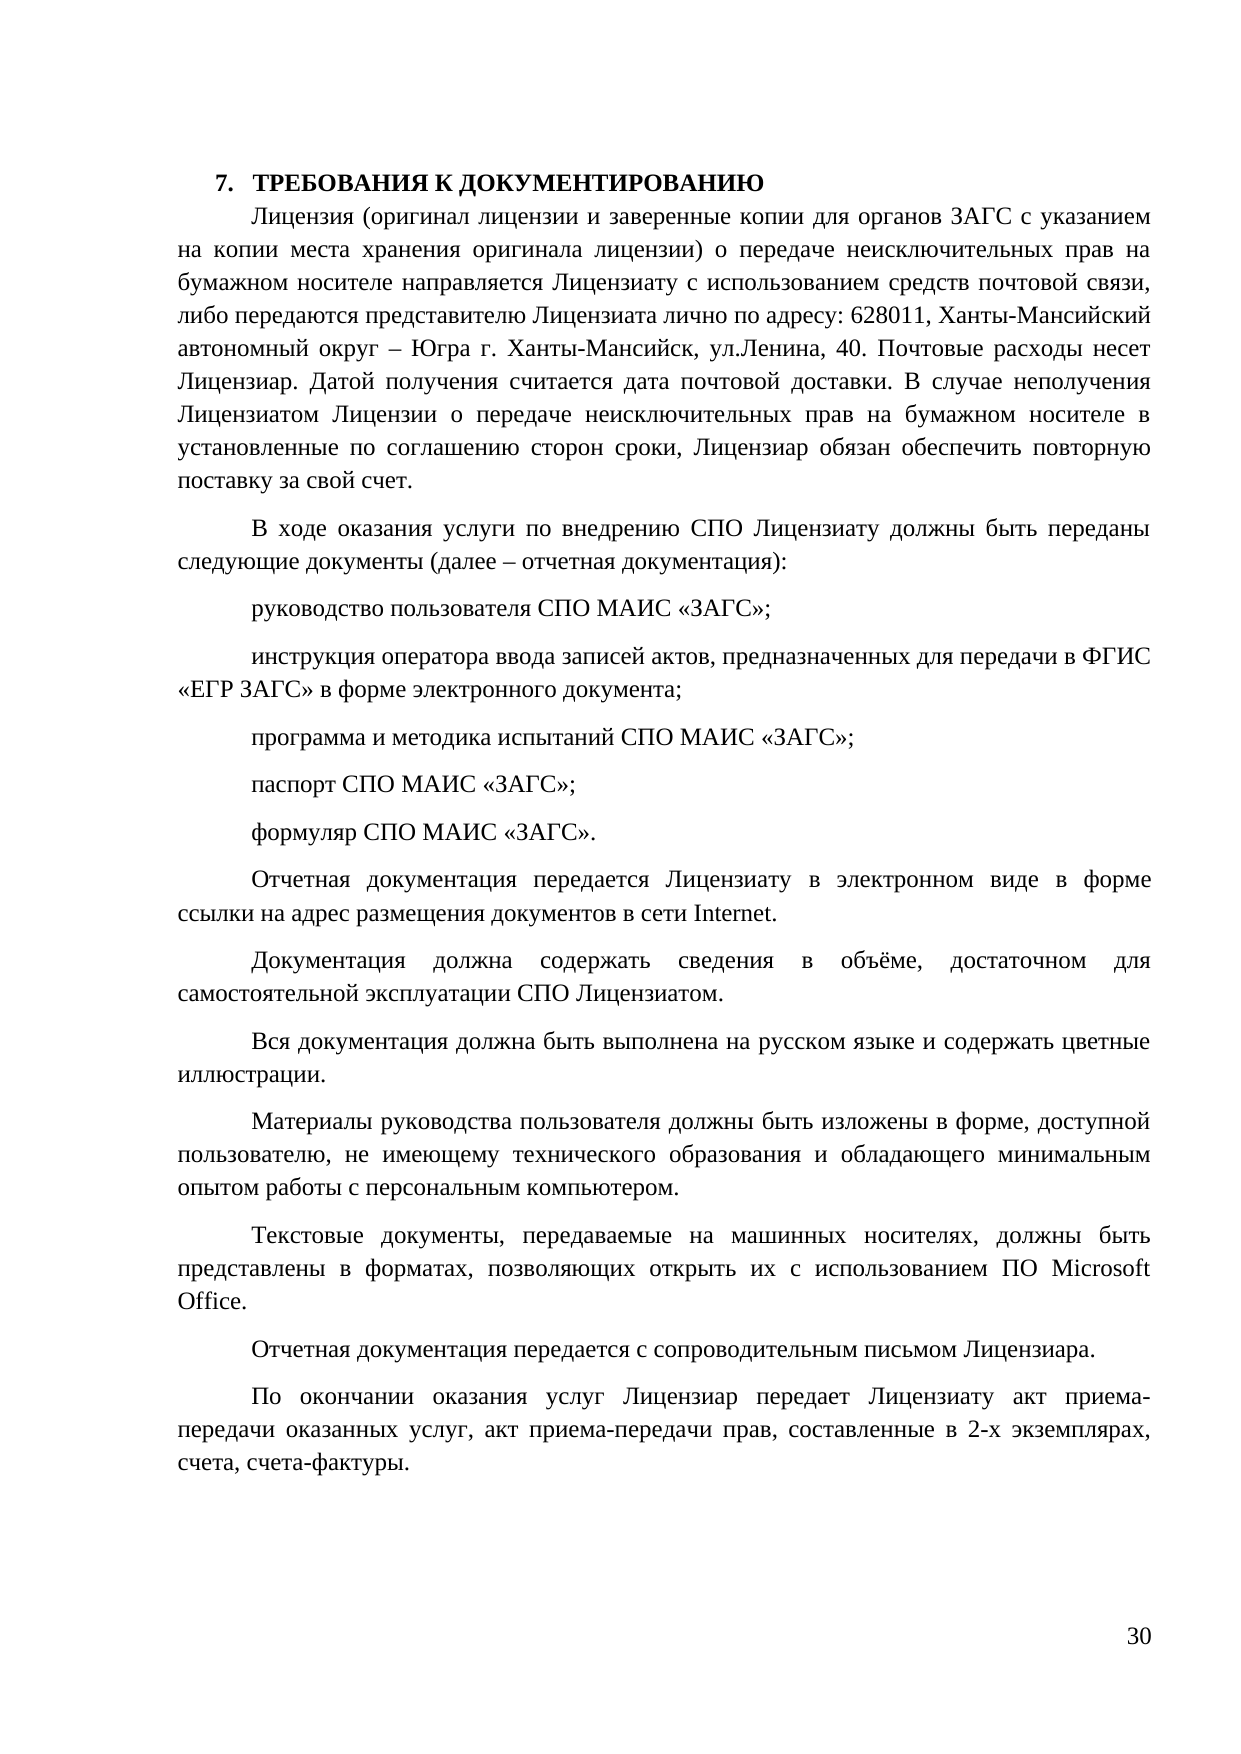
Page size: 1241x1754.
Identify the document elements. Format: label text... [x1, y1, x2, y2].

text формуляр СПО МАИС «ЗАГС». [177, 817, 1152, 846]
text Документация должна содержать сведения в объёме, достаточном для самостоятельной эксплуатации СПО Лицензиатом. [177, 945, 1152, 1007]
text Текстовые документы, передаваемые на машинных носителях, должны быть представлены в форматах, позволяющих открыть их с использованием ПО Microsoft Office. [177, 1220, 1152, 1315]
text Отчетная документация передается Лицензиату в электронном виде в форме ссылки на адрес размещения документов в сети Internet. [177, 864, 1152, 926]
text Материалы руководства пользователя должны быть изложены в форме, доступной пользователю, не имеющему технического образования и обладающего минимальным опытом работы с персональным компьютером. [177, 1106, 1152, 1201]
text Лицензия (оригинал лицензии и заверенные копии для органов ЗАГС с указанием на копии места хранения оригинала лицензии) о передаче неисключительных прав на бумажном носителе направляется Лицензиату с использованием средств почтовой связи, либо передаются представителю Лицензиата лично по адресу: 628011, Ханты-Мансийский автономный округ – Югра г. Ханты-Мансийск, ул.Ленина, 40. Почтовые расходы несет Лицензиар. Датой получения считается дата почтовой доставки. В случае неполучения Лицензиатом Лицензии о передаче неисключительных прав на бумажном носителе в установленные по соглашению сторон сроки, Лицензиар обязан обеспечить повторную поставку за свой счет. [177, 201, 1152, 494]
text Отчетная документация передается с сопроводительным письмом Лицензиара. [177, 1334, 1152, 1362]
text программа и методика испытаний СПО МАИС «ЗАГС»; [177, 722, 1152, 751]
text руководство пользователя СПО МАИС «ЗАГС»; [177, 593, 1152, 622]
text паспорт СПО МАИС «ЗАГС»; [177, 769, 1152, 798]
text По окончании оказания услуг Лицензиар передает Лицензиату акт приема-передачи оказанных услуг, акт приема-передачи прав, составленные в 2-х экземплярах, счета, счета-фактуры. [177, 1381, 1152, 1476]
text инструкция оператора ввода записей актов, предназначенных для передачи в ФГИС «ЕГР ЗАГС» в форме электронного документа; [177, 641, 1152, 703]
text В ходе оказания услуги по внедрению СПО Лицензиату должны быть переданы следующие документы (далее – отчетная документация): [177, 513, 1152, 575]
text Вся документация должна быть выполнена на русском языке и содержать цветные иллюстрации. [177, 1026, 1152, 1088]
subtitle Требования к документированию [215, 168, 1152, 197]
